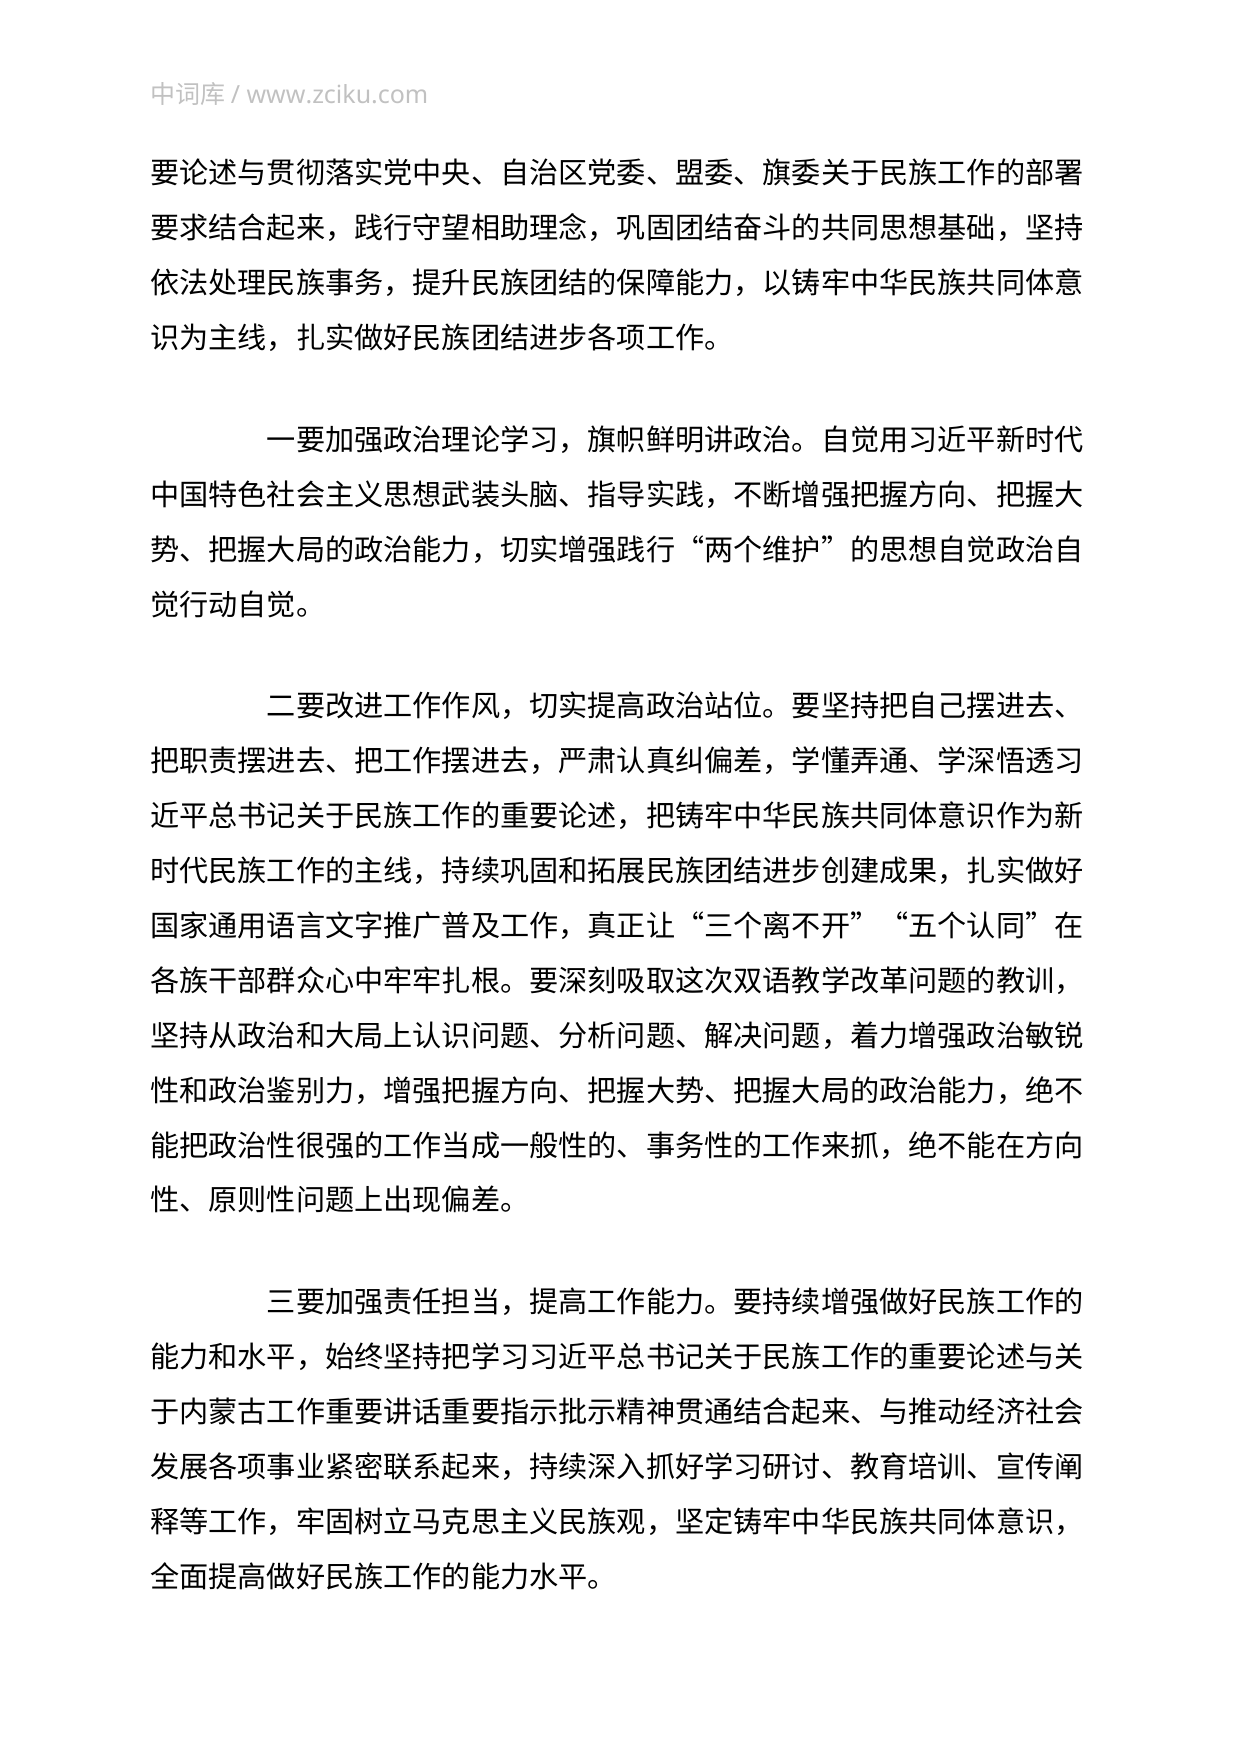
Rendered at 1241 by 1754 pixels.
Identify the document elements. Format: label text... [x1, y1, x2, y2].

text 一要加强政治理论学习，旗帜鲜明讲政治。自觉用习近平新时代中国特色社会主义思想武装头脑、指导实践，不断增强把握方向、把握大势、把握大局的政治能力，切实增强践行“两个维护”的思想自觉政治自觉行动自觉。 [150, 416, 1090, 623]
text 三要加强责任担当，提高工作能力。要持续增强做好民族工作的能力和水平，始终坚持把学习习近平总书记关于民族工作的重要论述与关于内蒙古工作重要讲话重要指示批示精神贯通结合起来、与推动经济社会发展各项事业紧密联系起来，持续深入抓好学习研讨、教育培训、宣传阐释等工作，牢固树立马克思主义民族观，坚定铸牢中华民族共同体意识，全面提高做好民族工作的能力水平。 [150, 1279, 1090, 1596]
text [150, 150, 1090, 357]
text 二要改进工作作风，切实提高政治站位。要坚持把自己摆进去、把职责摆进去、把工作摆进去，严肃认真纠偏差，学懂弄通、学深悟透习近平总书记关于民族工作的重要论述，把铸牢中华民族共同体意识作为新时代民族工作的主线，持续巩固和拓展民族团结进步创建成果，扎实做好国家通用语言文字推广普及工作，真正让“三个离不开”“五个认同”在各族干部群众心中牢牢扎根。要深刻吸取这次双语教学改革问题的教训，坚持从政治和大局上认识问题、分析问题、解决问题，着力增强政治敏锐性和政治鉴别力，增强把握方向、把握大势、把握大局的政治能力，绝不能把政治性很强的工作当成一般性的、事务性的工作来抓，绝不能在方向性、原则性问题上出现偏差。 [150, 683, 1090, 1219]
